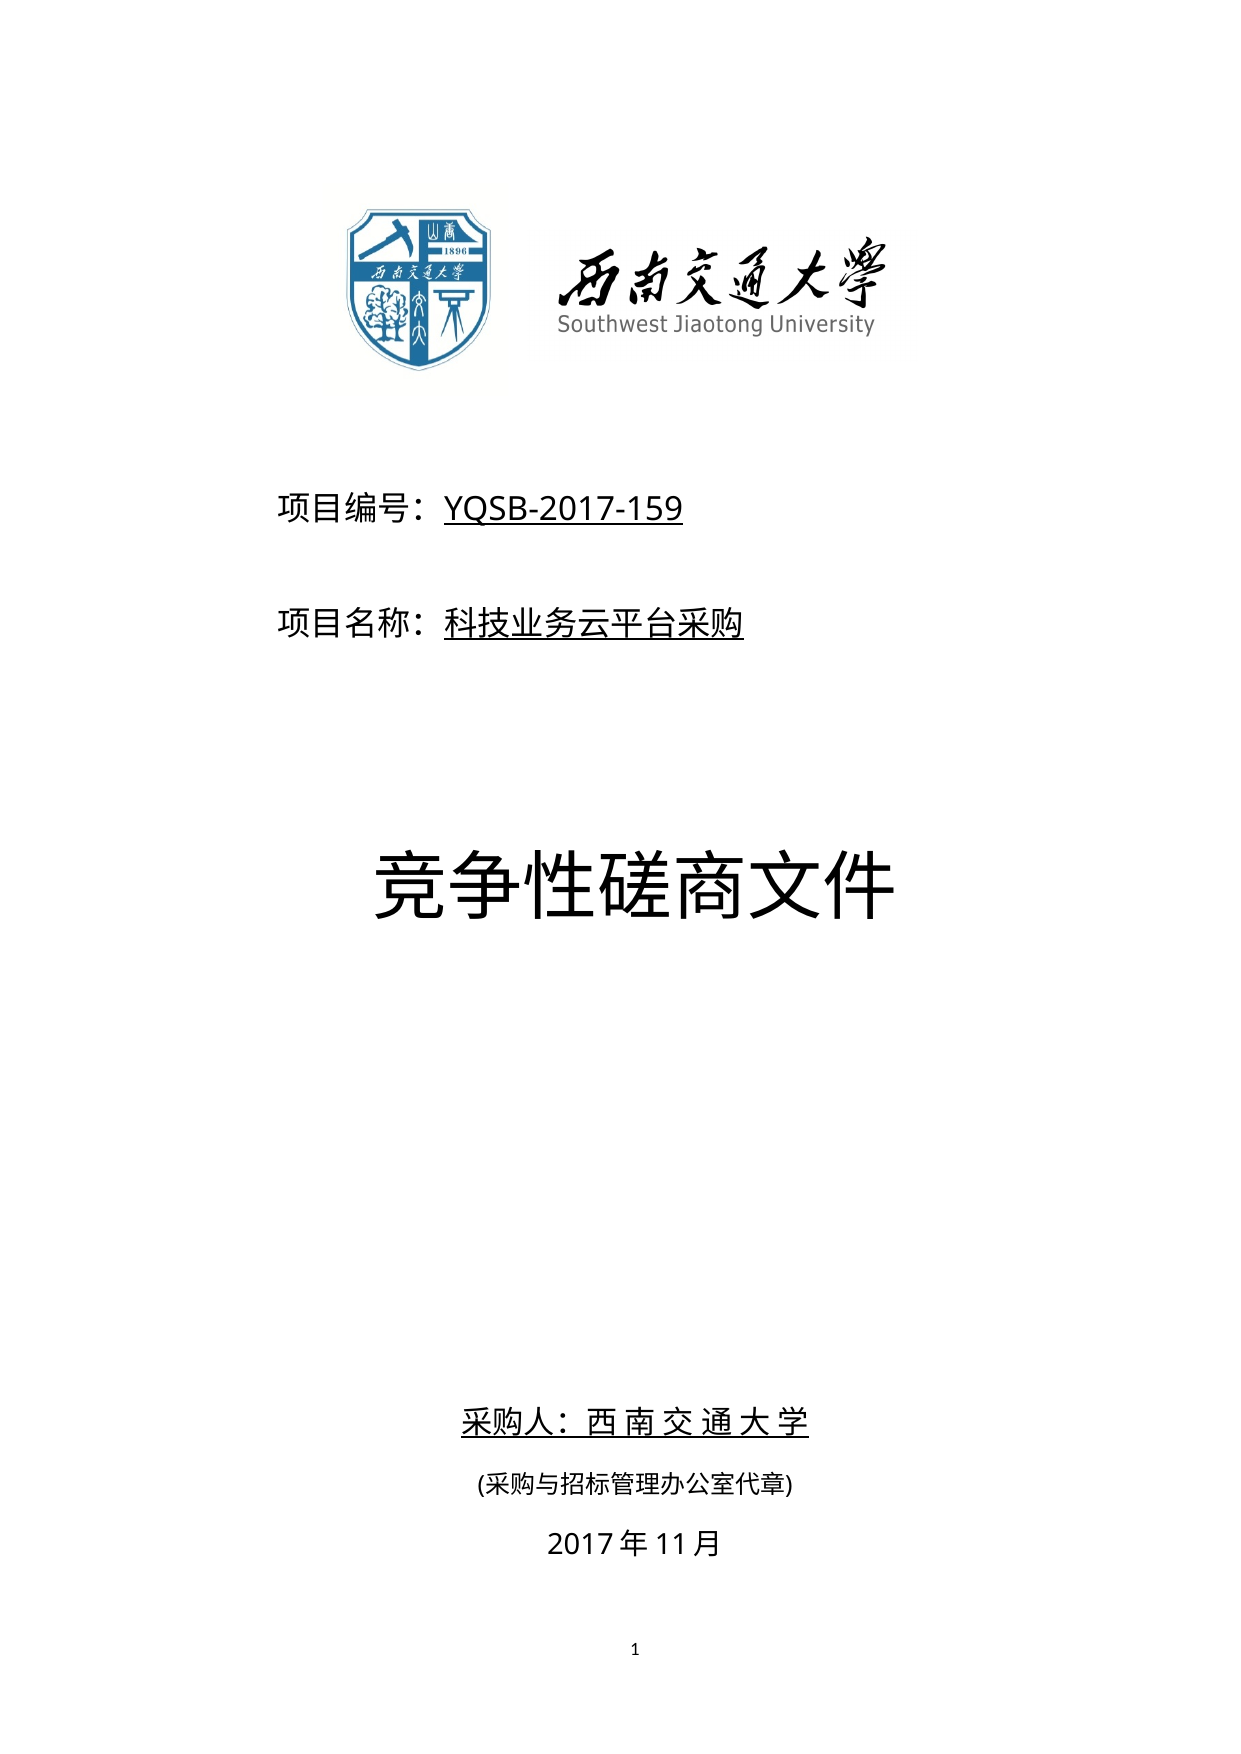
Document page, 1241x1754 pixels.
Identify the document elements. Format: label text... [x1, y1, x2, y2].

picture [527, 229, 918, 362]
picture [322, 183, 509, 396]
text 采购人：西 南 交 通 大 学 [177, 1397, 1092, 1442]
text 项目编号：YQSB-2017-159 [177, 461, 1092, 551]
text (采购与招标管理办公室代章) [177, 1464, 1092, 1501]
text 2017年11月 [177, 1519, 1092, 1564]
text 项目名称：科技业务云平台采购 [177, 575, 1092, 666]
text 竞争性磋商文件 [177, 826, 1092, 935]
